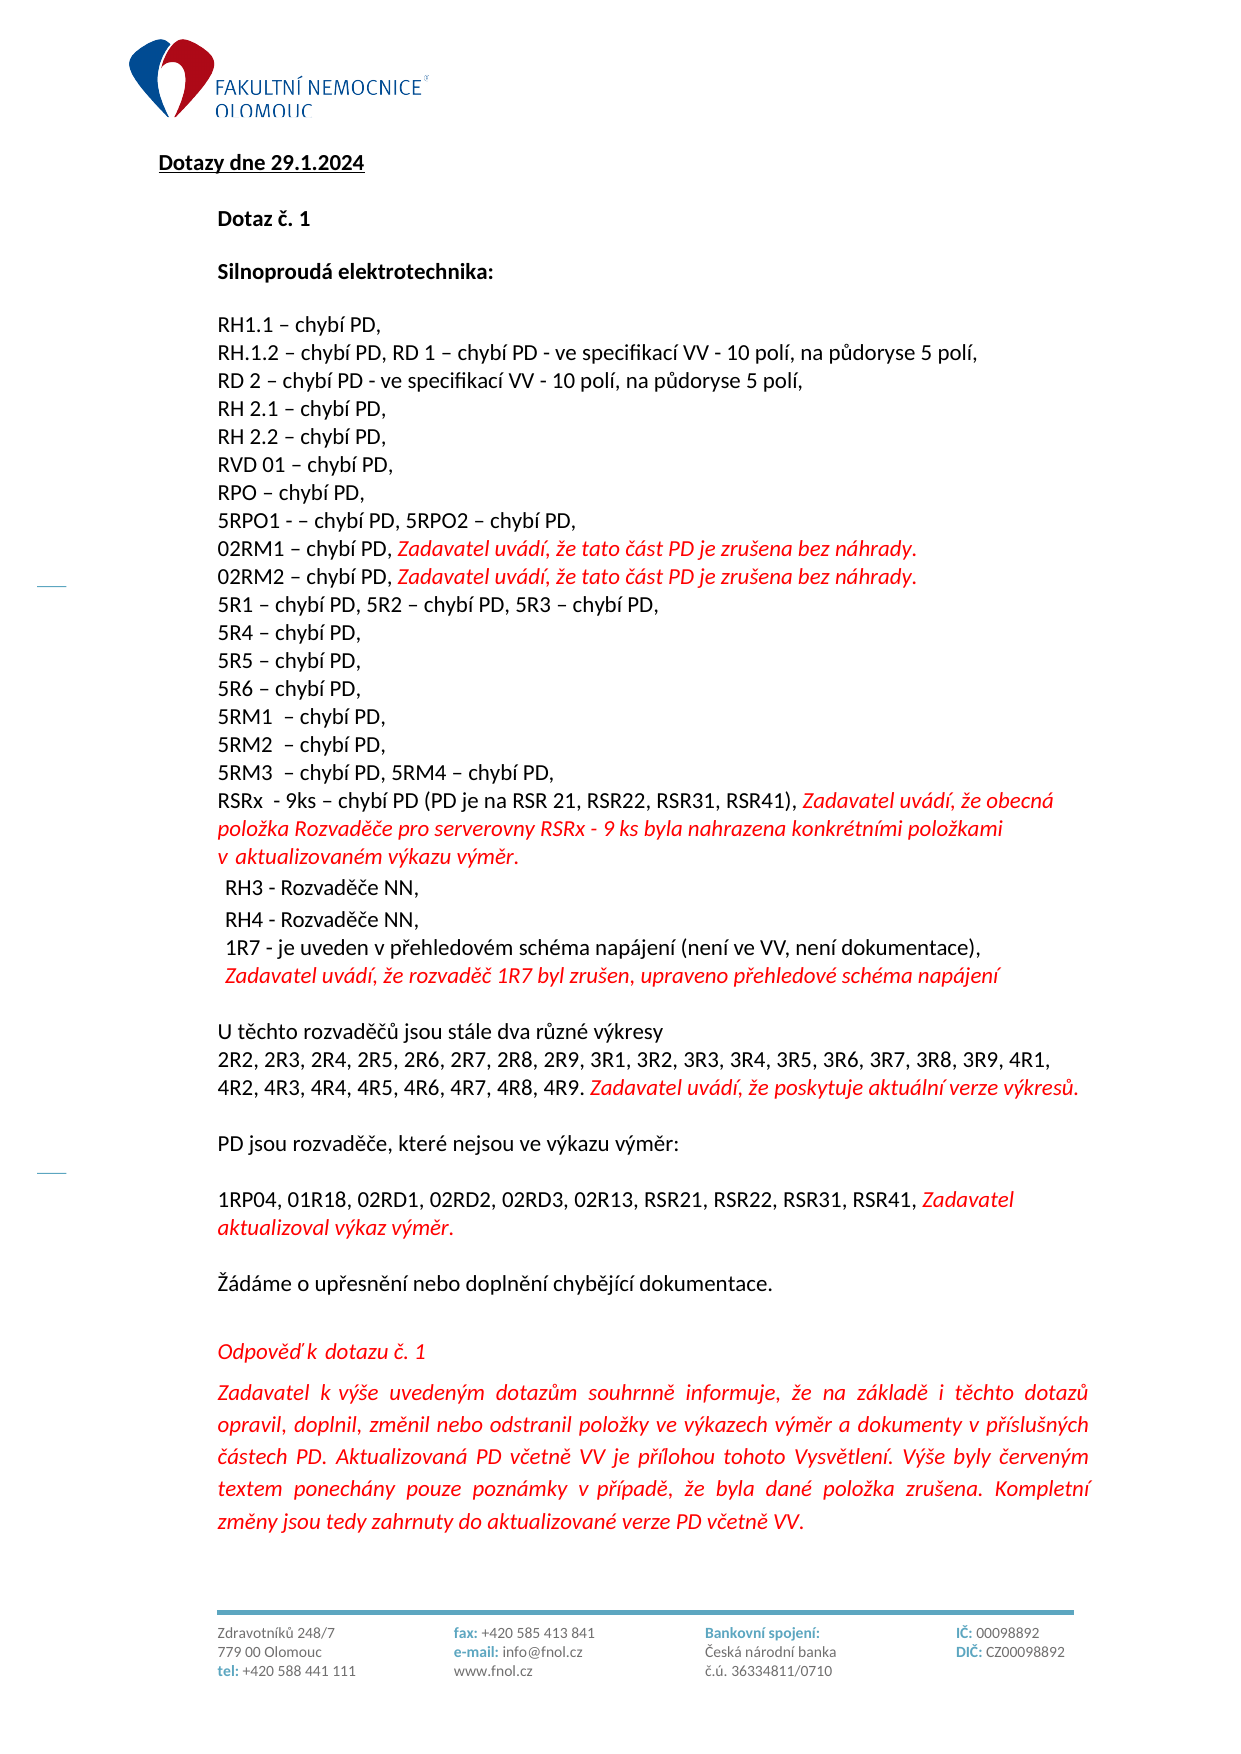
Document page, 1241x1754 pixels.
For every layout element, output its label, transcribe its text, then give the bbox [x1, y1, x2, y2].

text Zadavatel k výše uvedeným dotazům souhrnně informuje, že na základě i těchto dotazů opravil, doplnil, změnil nebo odstranil položky ve výkazech výměr a dokumenty v příslušných částech PD. Aktualizovaná PD včetně VV je přílohou tohoto Vysvětlení. Výše byly červeným textem ponechány pouze poznámky v případě, že byla dané položka zrušena. Kompletní změny jsou tedy zahrnuty do aktualizované verze PD včetně VV. [217, 1378, 1092, 1535]
text 02RM2 – chybí PD, Zadavatel uvádí, že tato část PD je zrušena bez náhrady. [217, 562, 1092, 590]
text RVD 01 – chybí PD, [217, 450, 1092, 478]
table_cell 1R7 - je uveden v přehledovém schéma napájení (není ve VV, není dokumentace), Zadavatel uvádí, že rozvaděč 1R7 byl zrušen, upraveno přehledové schéma napájení [218, 933, 1013, 989]
text 5R6 – chybí PD, [217, 674, 1092, 702]
text Odpověď k dotazu č. 1 [217, 1337, 1092, 1366]
text 5R4 – chybí PD, [217, 618, 1092, 646]
text 2R2, 2R3, 2R4, 2R5, 2R6, 2R7, 2R8, 2R9, 3R1, 3R2, 3R3, 3R4, 3R5, 3R6, 3R7, 3R8, 3R9, 4R1, 4R2, 4R3, 4R4, 4R5, 4R6, 4R7, 4R8, 4R9. Zadavatel uvádí, že poskytuje aktuální verze výkresů. [217, 1045, 1092, 1101]
text RH.1.2 – chybí PD, RD 1 – chybí PD - ve specifikací VV - 10 polí, na půdoryse 5 polí, [217, 338, 1092, 366]
table_header RH3 - Rozvaděče NN, [218, 870, 1013, 901]
text RH 2.1 – chybí PD, [217, 394, 1092, 422]
text PD jsou rozvaděče, které nejsou ve výkazu výměr: [217, 1129, 1092, 1157]
text 5RM1 – chybí PD, [217, 702, 1092, 730]
text RPO – chybí PD, [217, 478, 1092, 506]
text 5R1 – chybí PD, 5R2 – chybí PD, 5R3 – chybí PD, [217, 590, 1092, 618]
text Dotaz č. 1 [217, 204, 1092, 232]
text Žádáme o upřesnění nebo doplnění chybějící dokumentace. [217, 1269, 1092, 1297]
text 5RM2 – chybí PD, [217, 730, 1092, 758]
text 5R5 – chybí PD, [217, 646, 1092, 674]
picture [126, 38, 430, 118]
text RH 2.2 – chybí PD, [217, 422, 1092, 450]
text 02RM1 – chybí PD, Zadavatel uvádí, že tato část PD je zrušena bez náhrady. [217, 534, 1092, 562]
text 5RPO1 - – chybí PD, 5RPO2 – chybí PD, [217, 506, 1092, 534]
text U těchto rozvaděčů jsou stále dva různé výkresy [217, 1017, 1092, 1045]
text Silnoproudá elektrotechnika: [217, 257, 1092, 285]
text RD 2 – chybí PD - ve specifikací VV - 10 polí, na půdoryse 5 polí, [217, 366, 1092, 394]
text RH1.1 – chybí PD, [217, 310, 1092, 338]
text 1RP04, 01R18, 02RD1, 02RD2, 02RD3, 02R13, RSR21, RSR22, RSR31, RSR41, Zadavatel aktualizoval výkaz výměr. [217, 1185, 1092, 1241]
text RSRx - 9ks – chybí PD (PD je na RSR 21, RSR22, RSR31, RSR41), Zadavatel uvádí, že obecná položka Rozvaděče pro serverovny RSRx - 9 ks byla nahrazena konkrétními položkami v aktualizovaném výkazu výměr. [217, 786, 1092, 870]
table_cell RH4 - Rozvaděče NN, [218, 901, 1013, 933]
text Dotazy dne 29.1.2024 [158, 148, 1092, 176]
text 5RM3 – chybí PD, 5RM4 – chybí PD, [217, 758, 1092, 786]
